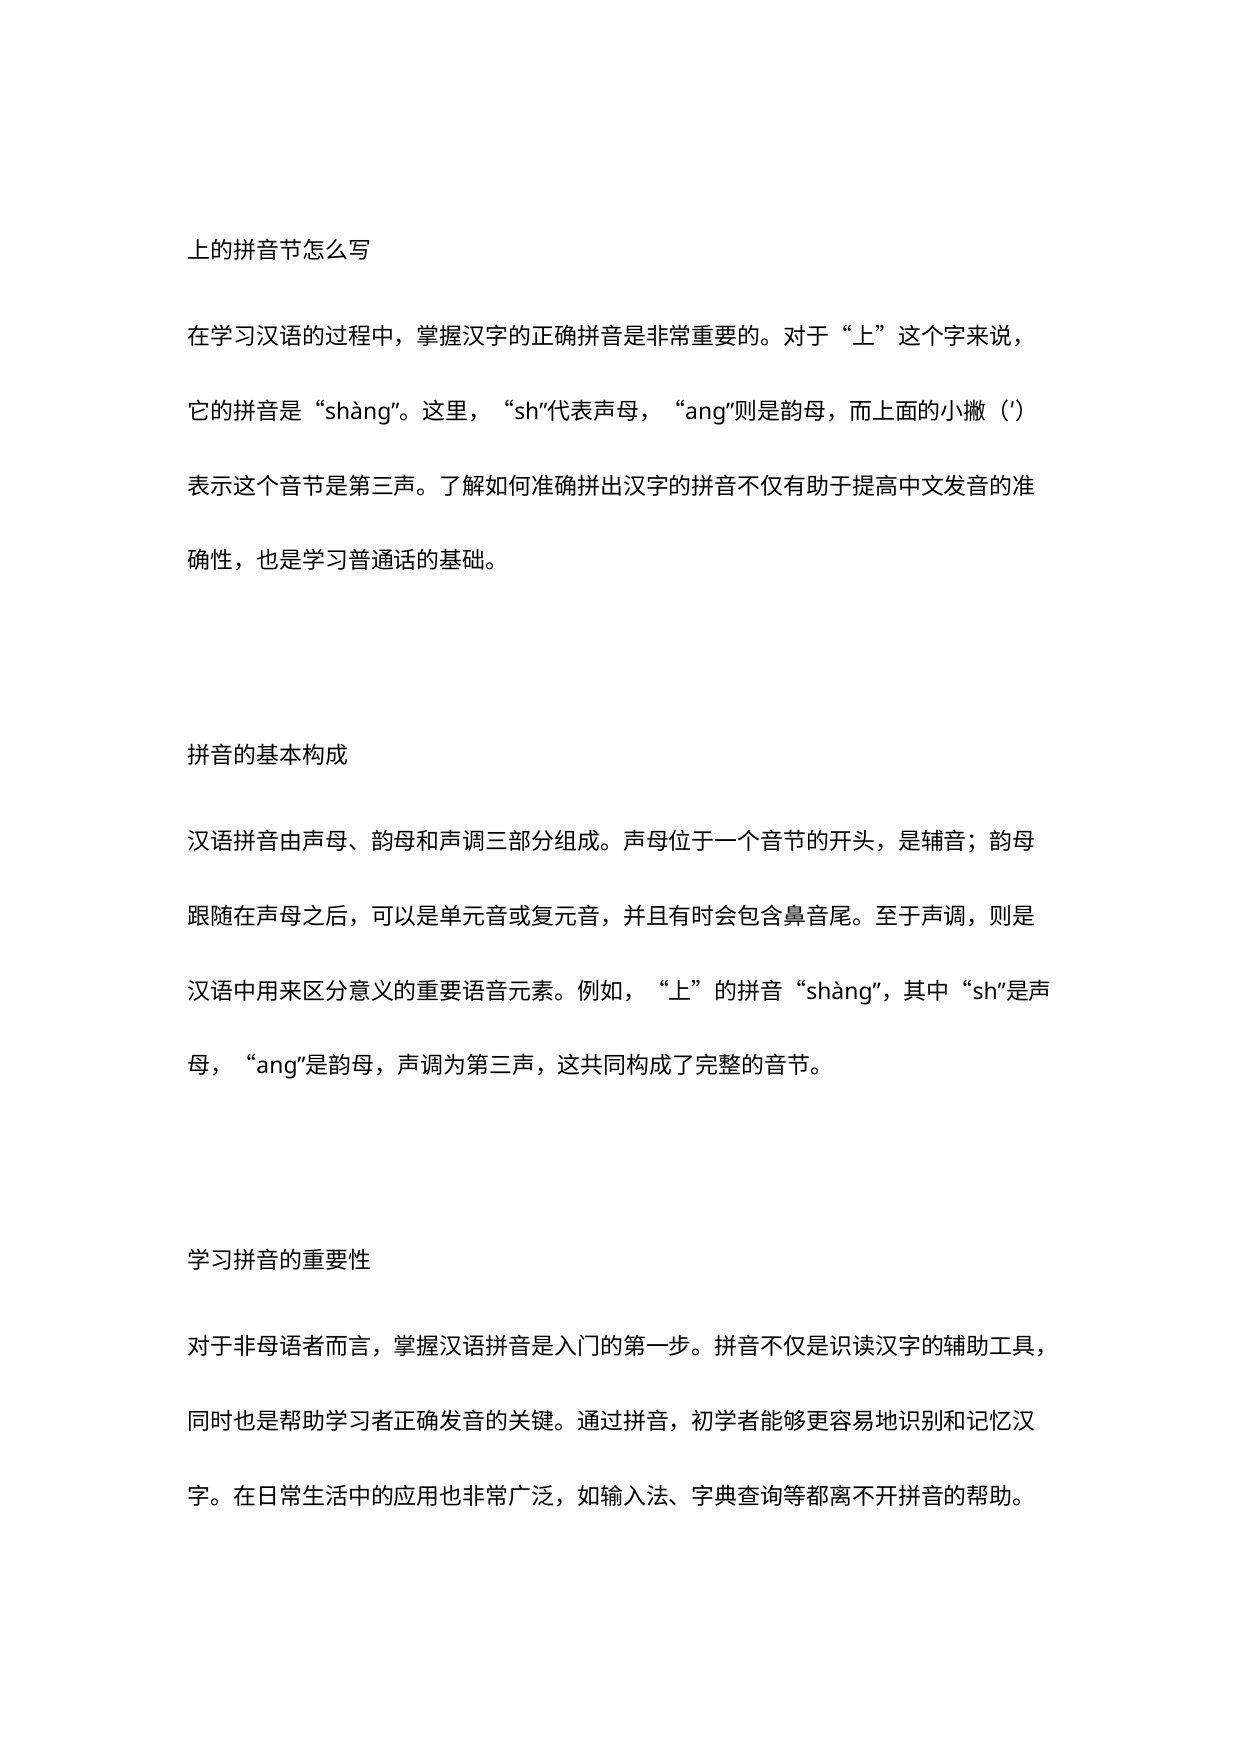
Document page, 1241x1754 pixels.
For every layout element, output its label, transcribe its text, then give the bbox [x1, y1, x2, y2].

text 拼音的基本构成 [187, 721, 1053, 786]
text 汉语拼音由声母、韵母和声调三部分组成。声母位于一个音节的开头，是辅音；韵母跟随在声母之后，可以是单元音或复元音，并且有时会包含鼻音尾。至于声调，则是汉语中用来区分意义的重要语音元素。例如，“上”的拼音“shàng”，其中“sh”是声母，“ang”是韵母，声调为第三声，这共同构成了完整的音节。 [187, 807, 1053, 1096]
text 对于非母语者而言，掌握汉语拼音是入门的第一步。拼音不仅是识读汉字的辅助工具，同时也是帮助学习者正确发音的关键。通过拼音，初学者能够更容易地识别和记忆汉字。在日常生活中的应用也非常广泛，如输入法、字典查询等都离不开拼音的帮助。 [187, 1312, 1053, 1527]
text 在学习汉语的过程中，掌握汉字的正确拼音是非常重要的。对于“上”这个字来说，它的拼音是“shàng”。这里，“sh”代表声母，“ang”则是韵母，而上面的小撇（′）表示这个音节是第三声。了解如何准确拼出汉字的拼音不仅有助于提高中文发音的准确性，也是学习普通话的基础。 [187, 302, 1053, 591]
text 学习拼音的重要性 [187, 1226, 1053, 1291]
text 上的拼音节怎么写 [187, 216, 1053, 281]
